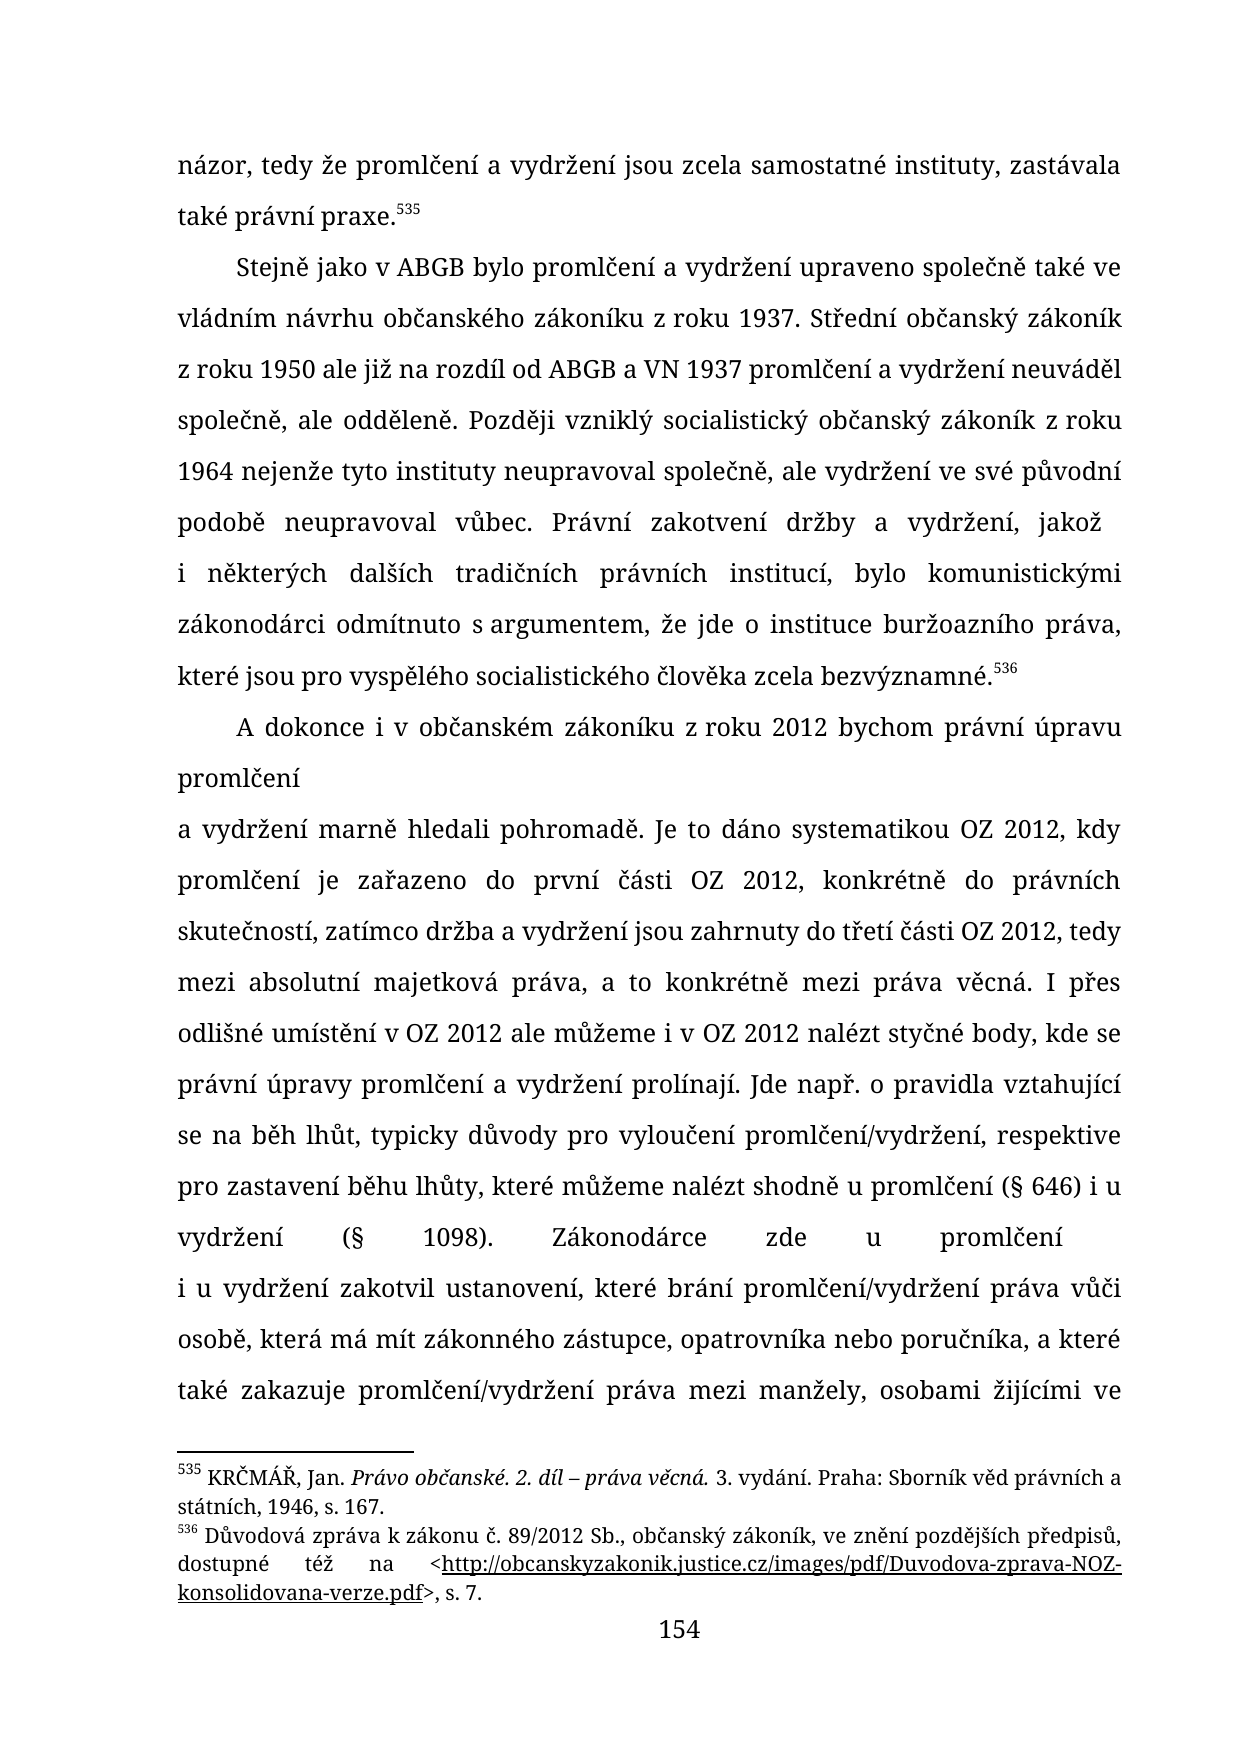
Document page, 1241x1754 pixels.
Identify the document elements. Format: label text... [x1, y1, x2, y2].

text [177, 148, 1122, 233]
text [177, 709, 1122, 1407]
text Stejně jako v ABGB bylo promlčení a vydržení upraveno společně také ve vládním návrhu občanského zákoníku z roku 1937. Střední občanský zákoník z roku 1950 ale již na rozdíl od ABGB a VN 1937 promlčení a vydržení neuváděl společně, ale odděleně. Později vzniklý socialistický občanský zákoník z roku 1964 nejenže tyto instituty neupravoval společně, ale vydržení ve své původní podobě neupravoval vůbec. Právní zakotvení držby a vydržení, jakož i některých dalších tradičních právních institucí, bylo komunistickými zákonodárci odmítnuto s argumentem, že jde o instituce buržoazního práva, které jsou pro vyspělého socialistického člověka zcela bezvýznamné. [177, 250, 1122, 692]
